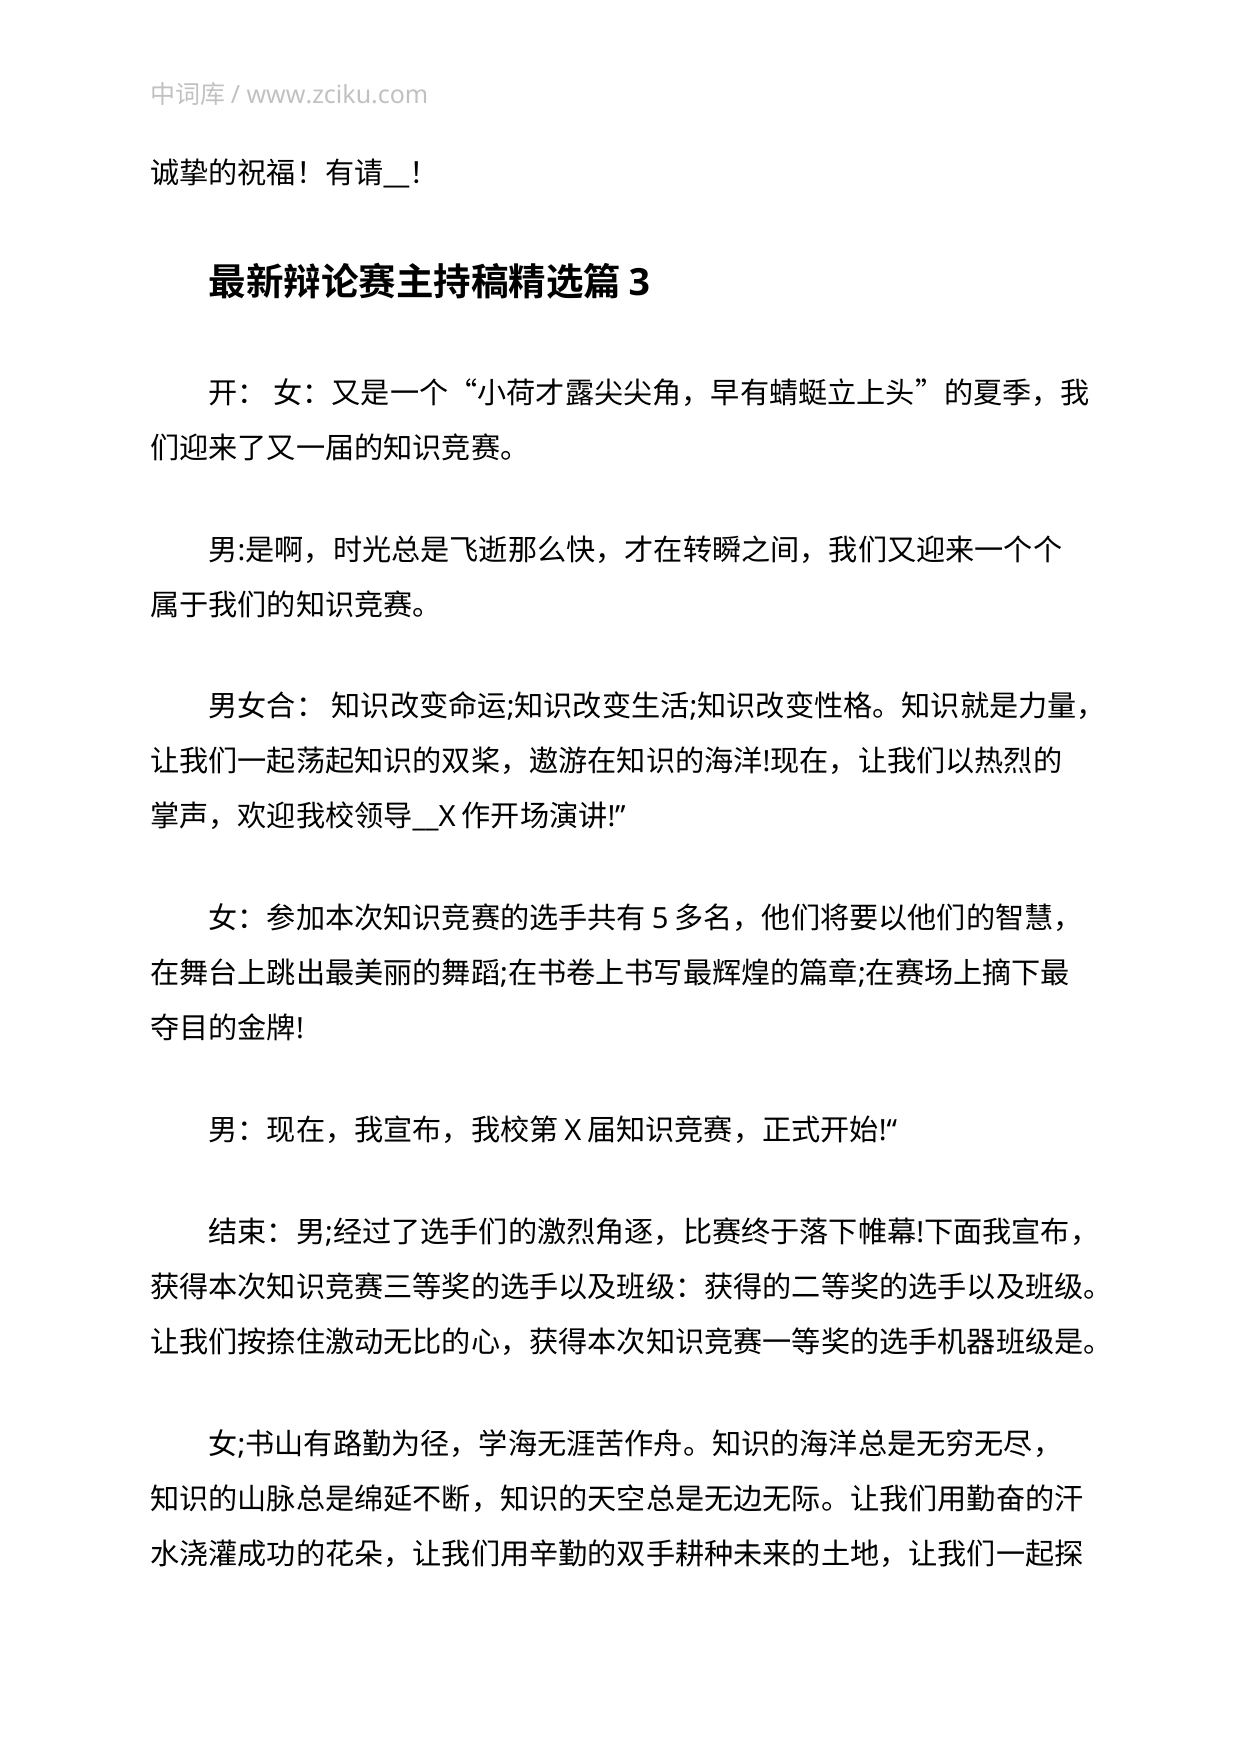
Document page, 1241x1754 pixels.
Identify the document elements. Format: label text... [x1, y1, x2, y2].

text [150, 150, 1090, 192]
text 男:是啊，时光总是飞逝那么快，才在转瞬之间，我们又迎来一个个属于我们的知识竞赛。 [150, 526, 1090, 623]
text 最新辩论赛主持稿精选篇3 [150, 252, 1090, 306]
text 男女合： 知识改变命运;知识改变生活;知识改变性格。知识就是力量，让我们一起荡起知识的双桨，遨游在知识的海洋!现在，让我们以热烈的掌声，欢迎我校领导__X作开场演讲!” [150, 683, 1090, 835]
text 开： 女：又是一个“小荷才露尖尖角，早有蜻蜓立上头”的夏季，我们迎来了又一届的知识竞赛。 [150, 369, 1090, 467]
text 女：参加本次知识竞赛的选手共有5多名，他们将要以他们的智慧，在舞台上跳出最美丽的舞蹈;在书卷上书写最辉煌的篇章;在赛场上摘下最夺目的金牌! [150, 895, 1090, 1047]
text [150, 1421, 1090, 1573]
text 男：现在，我宣布，我校第X届知识竞赛，正式开始!“ [150, 1107, 1090, 1149]
text 结束：男;经过了选手们的激烈角逐，比赛终于落下帷幕!下面我宣布，获得本次知识竞赛三等奖的选手以及班级：获得的二等奖的选手以及班级。让我们按捺住激动无比的心，获得本次知识竞赛一等奖的选手机器班级是。 [150, 1209, 1090, 1361]
